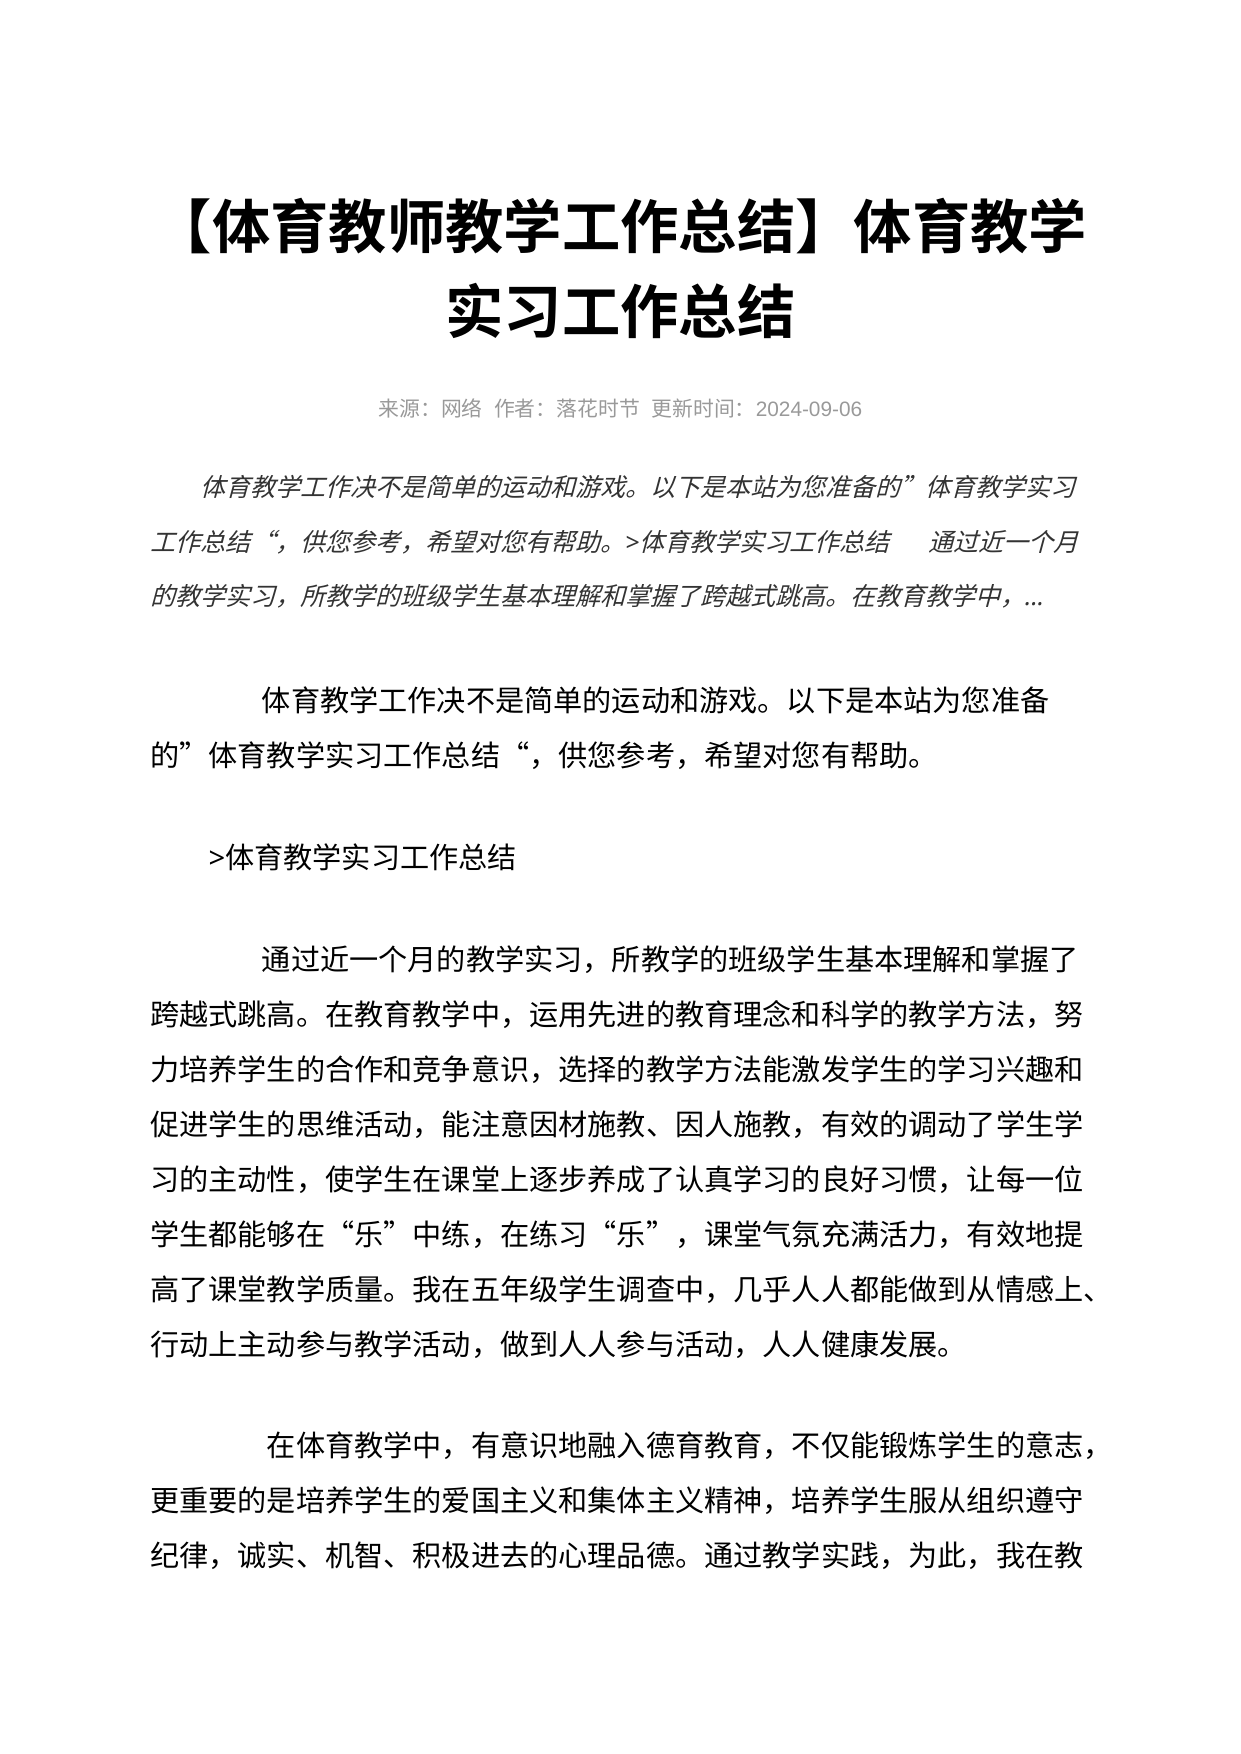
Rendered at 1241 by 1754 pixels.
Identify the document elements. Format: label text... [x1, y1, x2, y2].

text 来源：网络 作者：落花时节 更新时间：2024-09-06 [150, 397, 1090, 421]
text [150, 1423, 1090, 1575]
text 体育教学工作决不是简单的运动和游戏。以下是本站为您准备的”体育教学实习工作总结“，供您参考，希望对您有帮助。 [150, 678, 1090, 775]
text 体育教学工作决不是简单的运动和游戏。以下是本站为您准备的”体育教学实习工作总结“，供您参考，希望对您有帮助。>体育教学实习工作总结 通过近一个月的教学实习，所教学的班级学生基本理解和掌握了跨越式跳高。在教育教学中，... [150, 468, 1090, 613]
text 通过近一个月的教学实习，所教学的班级学生基本理解和掌握了跨越式跳高。在教育教学中，运用先进的教育理念和科学的教学方法，努力培养学生的合作和竞争意识，选择的教学方法能激发学生的学习兴趣和促进学生的思维活动，能注意因材施教、因人施教，有效的调动了学生学习的主动性，使学生在课堂上逐步养成了认真学习的良好习惯，让每一位学生都能够在“乐”中练，在练习“乐”，课堂气氛充满活力，有效地提高了课堂教学质量。我在五年级学生调查中，几乎人人都能做到从情感上、行动上主动参与教学活动，做到人人参与活动，人人健康发展。 [150, 937, 1090, 1363]
subtitle 【体育教师教学工作总结】体育教学实习工作总结 [150, 181, 1090, 350]
text >体育教学实习工作总结 [150, 835, 1090, 877]
